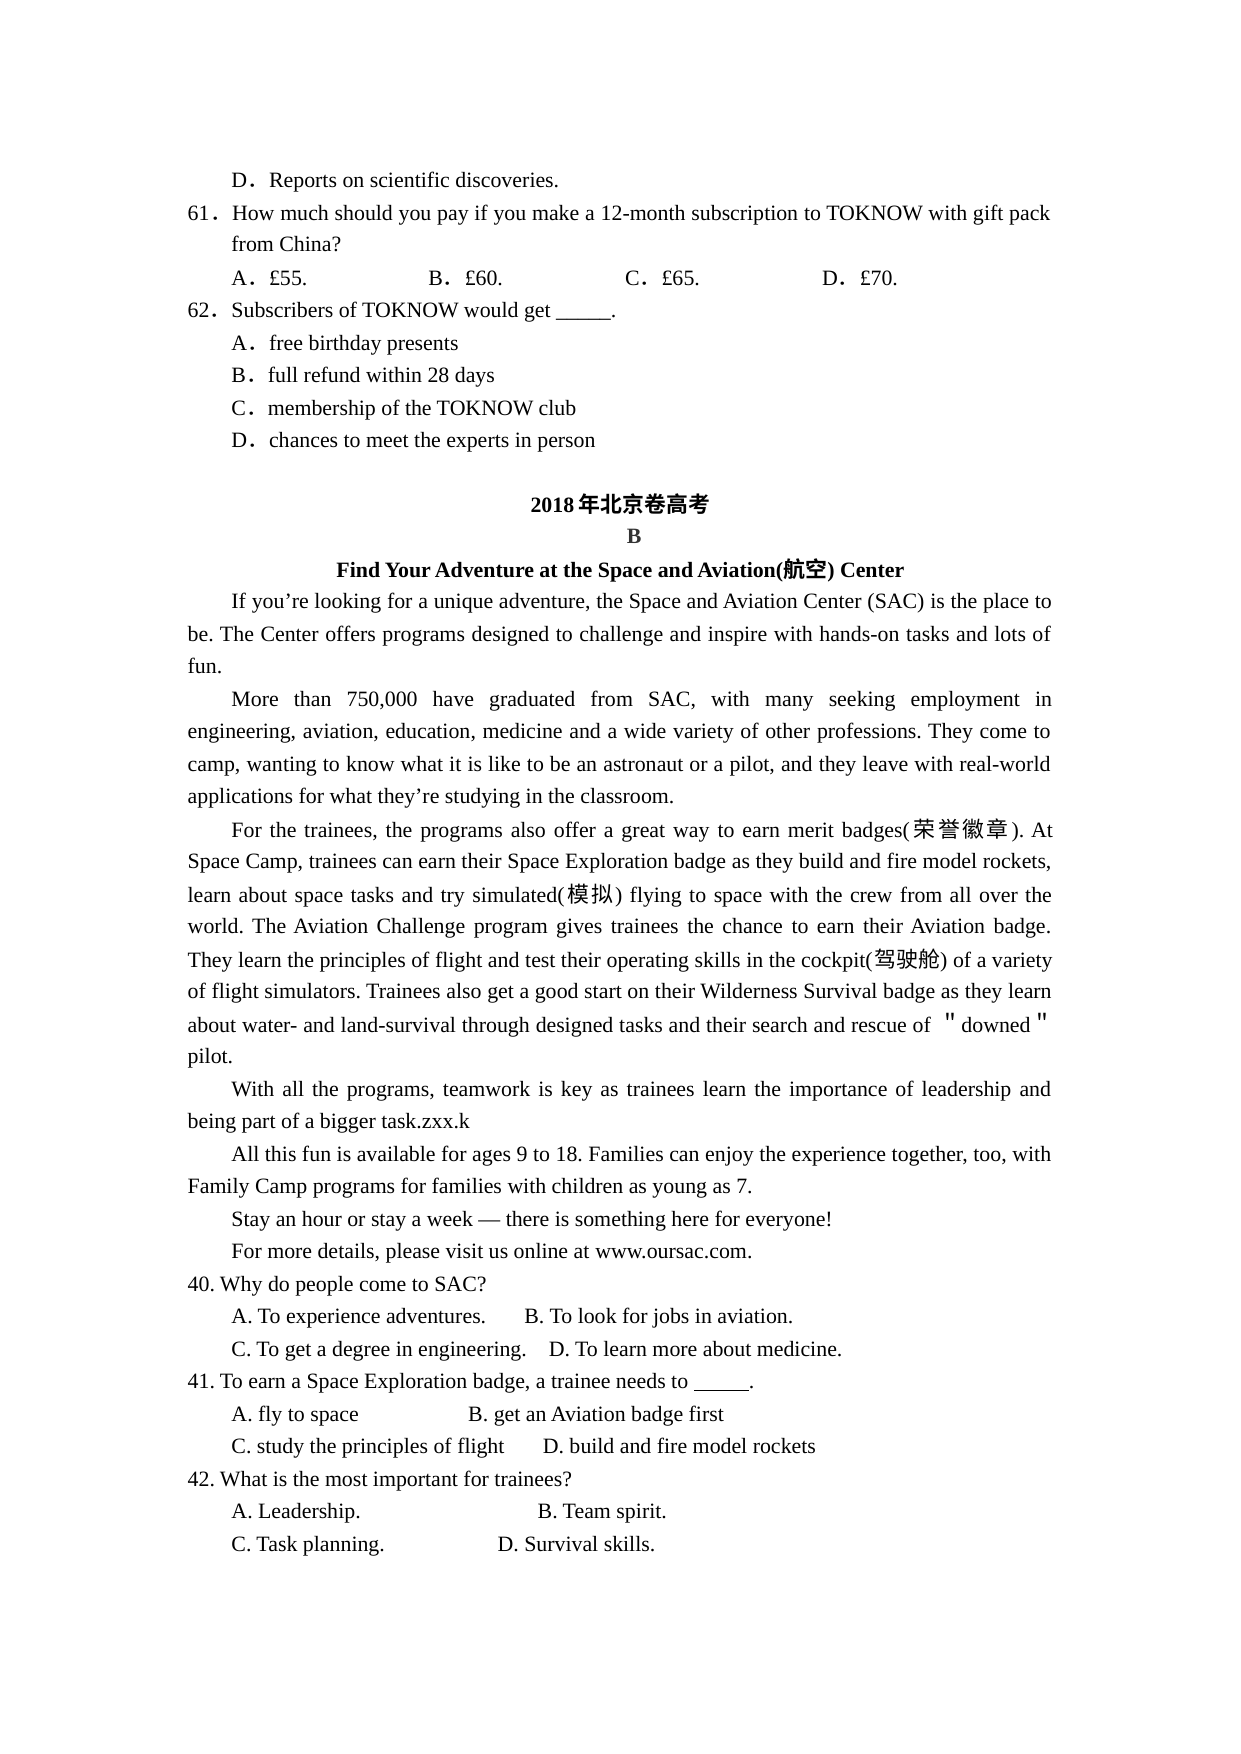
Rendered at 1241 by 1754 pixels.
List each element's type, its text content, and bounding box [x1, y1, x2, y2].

text 41. To earn a Space Exploration badge, a trainee needs to . [187, 1364, 1053, 1397]
text If you’re looking for a unique adventure, the Space and Aviation Center (SAC) is the place to be. The Center offers programs designed to challenge and inspire with hands-on tasks and lots of fun. [187, 584, 1053, 682]
text All this fun is available for ages 9 to 18. Families can enjoy the experience together, too, with Family Camp programs for families with children as young as 7. [187, 1137, 1053, 1202]
text D．chances to meet the experts in person [187, 422, 1053, 454]
text For more details, please visit us online at www.oursac.com. [187, 1234, 1053, 1267]
text B．full refund within 28 days [187, 357, 1053, 389]
text 40. Why do people come to SAC? [187, 1267, 1053, 1299]
text C. To get a degree in engineering. D. To learn more about medicine. [187, 1332, 1053, 1364]
text B [187, 519, 1053, 552]
text C．membership of the TOKNOW club [187, 389, 1053, 422]
text A．free birthday presents [187, 324, 1053, 357]
text For the trainees, the programs also offer a great way to earn merit badges(荣誉徽章). At Space Camp, trainees can earn their Space Exploration badge as they build and fire model rockets, learn about space tasks and try simulated(模拟) flying to space with the crew from all over the world. The Aviation Challenge program gives trainees the chance to earn their Aviation badge. They learn the principles of flight and test their operating skills in the cockpit(驾驶舱) of a variety of flight simulators. Trainees also get a good start on their Wilderness Survival badge as they learn about water- and land-survival through designed tasks and their search and rescue of ＂downed＂ pilot. [187, 812, 1053, 1072]
text A. Leadership. B. Team spirit. [187, 1494, 1053, 1527]
text A．£55. B．£60. C．£65. D．£70. [187, 259, 1053, 292]
text 62．Subscribers of TOKNOW would get _____. [187, 292, 1053, 324]
text D．Reports on scientific discoveries. [187, 162, 1053, 194]
text C. Task planning. D. Survival skills. [187, 1527, 1053, 1559]
text A. To experience adventures. B. To look for jobs in aviation. [187, 1299, 1053, 1332]
text With all the programs, teamwork is key as trainees learn the importance of leadership and being part of a bigger task.zxx.k [187, 1072, 1053, 1137]
text 2018年北京卷高考 [187, 487, 1053, 519]
text 61．How much should you pay if you make a 12-month subscription to TOKNOW with gift pack from China? [187, 194, 1053, 259]
text Stay an hour or stay a week — there is something here for everyone! [187, 1202, 1053, 1234]
text Find Your Adventure at the Space and Aviation(航空) Center [187, 552, 1053, 584]
text A. fly to space B. get an Aviation badge first [187, 1397, 1053, 1429]
text 42. What is the most important for trainees? [187, 1462, 1053, 1494]
text C. study the principles of flight D. build and fire model rockets [187, 1429, 1053, 1462]
text More than 750,000 have graduated from SAC, with many seeking employment in engineering, aviation, education, medicine and a wide variety of other professions. They come to camp, wanting to know what it is like to be an astronaut or a pilot, and they leave with real-world applications for what they’re studying in the classroom. [187, 682, 1053, 812]
